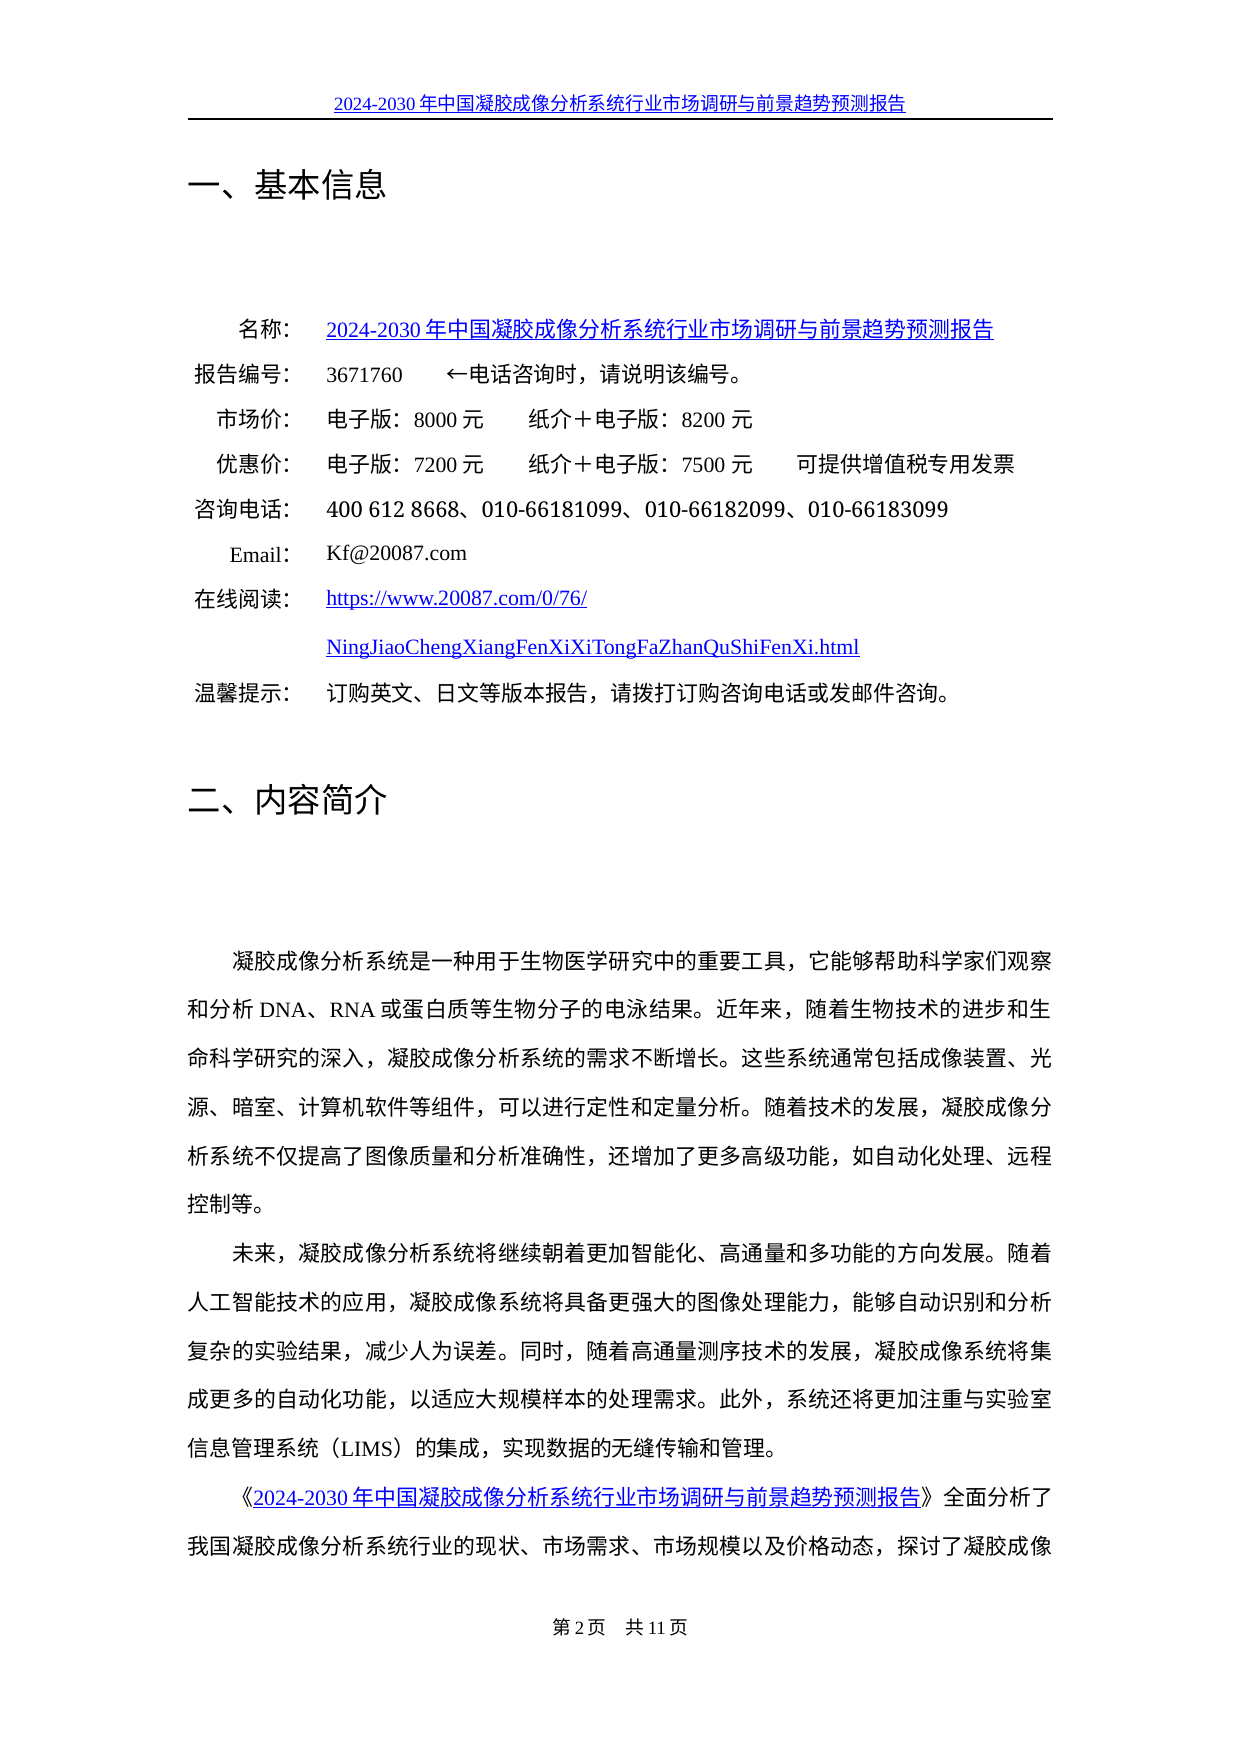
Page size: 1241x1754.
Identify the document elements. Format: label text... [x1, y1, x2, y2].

table_cell 400 612 8668、010-66181099、010-66182099、010-66183099 [315, 492, 1073, 537]
table_cell [315, 582, 1073, 675]
table_cell 在线阅读： [167, 582, 315, 675]
table_cell 温馨提示： [167, 675, 315, 720]
table_header 2024-2030年中国凝胶成像分析系统行业市场调研与前景趋势预测报告 [315, 312, 1073, 357]
table_cell 3671760 ←电话咨询时，请说明该编号。 [315, 357, 1073, 402]
table_header 名称： [167, 312, 315, 357]
table_cell 市场价： [167, 402, 315, 447]
table_cell 咨询电话： [167, 492, 315, 537]
table_cell Kf@20087.com [315, 537, 1073, 582]
title 二、内容简介 [187, 766, 1053, 831]
table_cell 电子版：8000 元 纸介＋电子版：8200 元 [315, 402, 1073, 447]
table_cell 报告编号： [167, 357, 315, 402]
table_cell 订购英文、日文等版本报告，请拨打订购咨询电话或发邮件咨询。 [315, 675, 1073, 720]
table_cell 优惠价： [167, 447, 315, 492]
table_cell 电子版：7200 元 纸介＋电子版：7500 元 可提供增值税专用发票 [315, 447, 1073, 492]
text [187, 943, 1053, 1561]
title 一、基本信息 [187, 150, 1053, 215]
table_cell Email： [167, 537, 315, 582]
